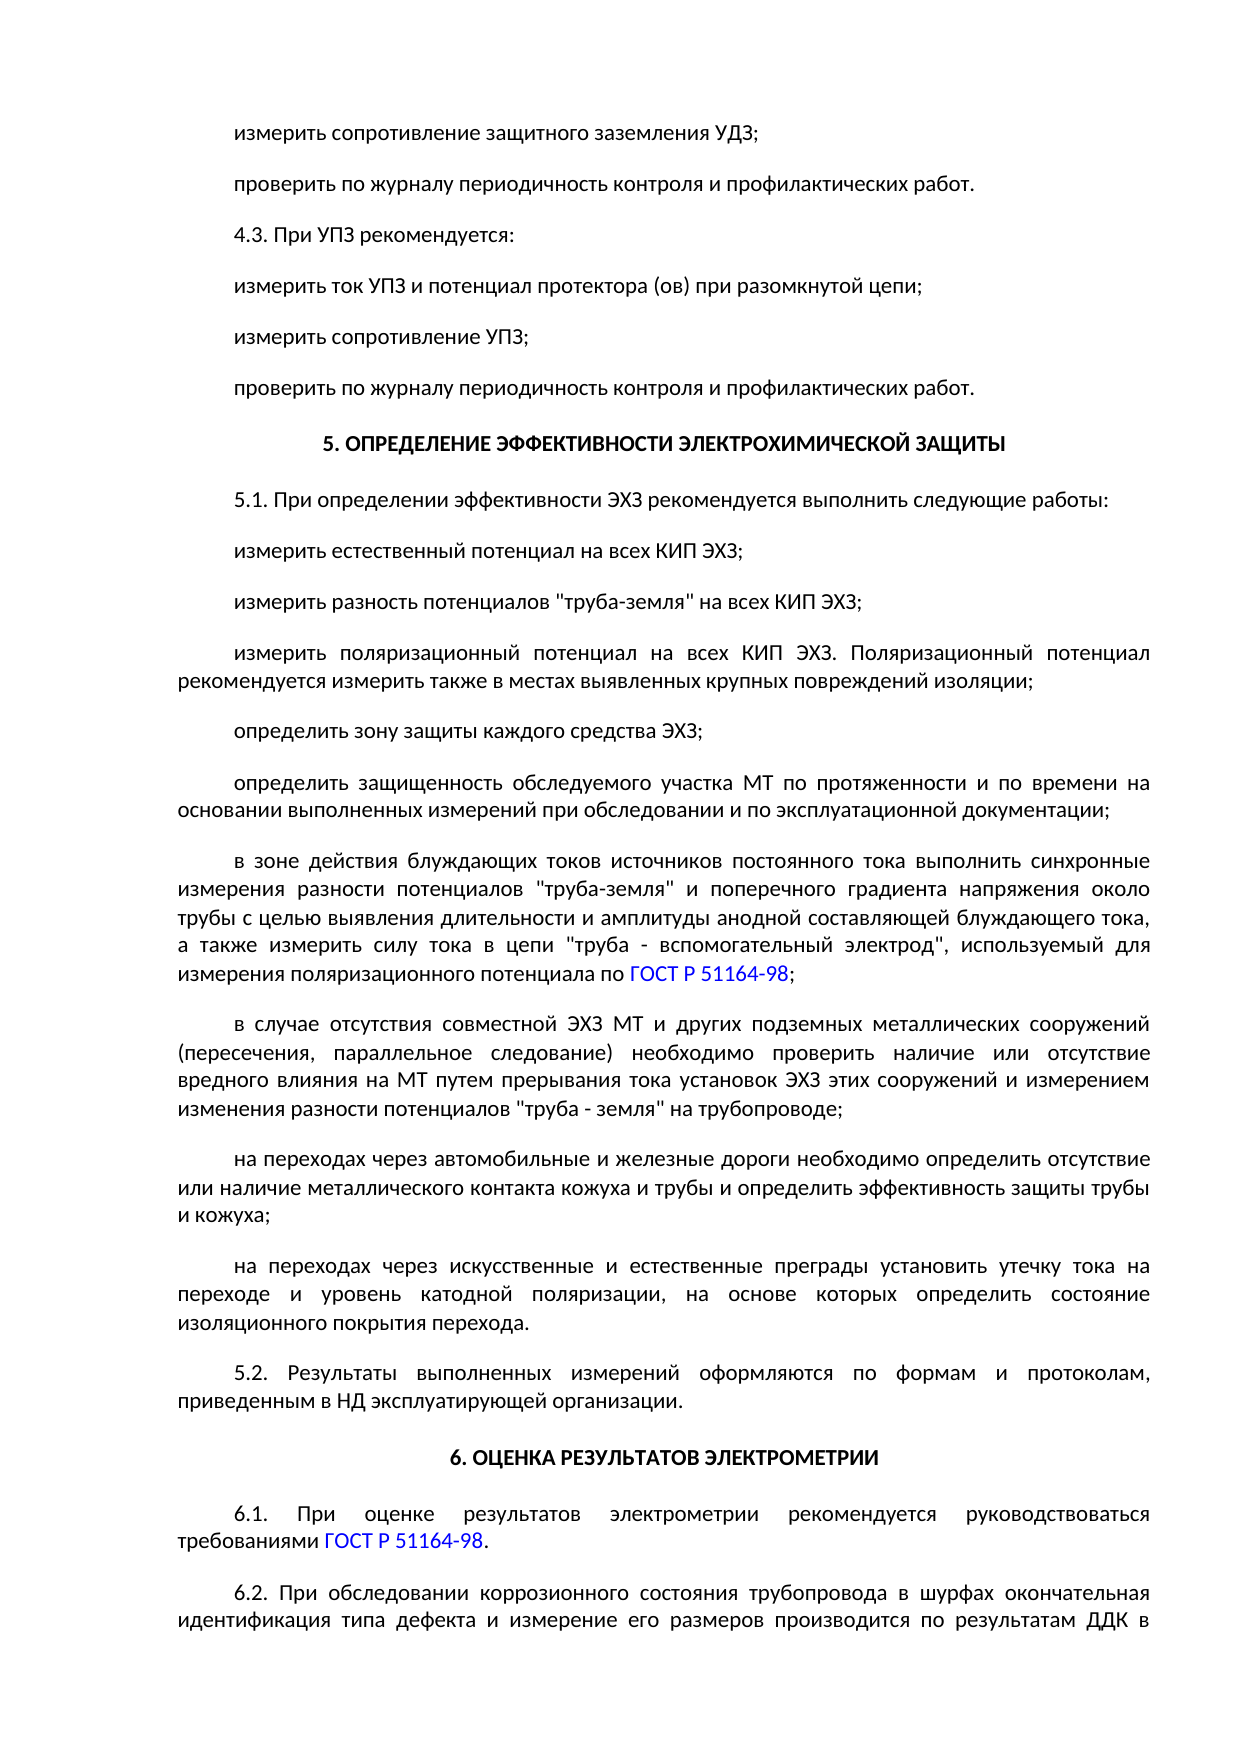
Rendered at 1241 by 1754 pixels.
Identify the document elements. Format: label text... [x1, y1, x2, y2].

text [177, 169, 1152, 197]
text определить защищенность обследуемого участка МТ по протяженности и по времени на основании выполненных измерений при обследовании и по эксплуатационной документации; [177, 768, 1152, 824]
text 4.3. При УПЗ рекомендуется: [177, 220, 1152, 248]
text измерить естественный потенциал на всех КИП ЭХЗ; [177, 536, 1152, 564]
text измерить сопротивление защитного заземления УДЗ; [177, 118, 1152, 146]
text измерить ток УПЗ и потенциал протектора (ов) при разомкнутой цепи; [177, 271, 1152, 299]
text измерить разность потенциалов "труба-земля" на всех КИП ЭХЗ; [177, 587, 1152, 615]
text 5.2. Результаты выполненных измерений оформляются по формам и протоколам, приведенным в НД эксплуатирующей организации. [177, 1358, 1152, 1414]
text в зоне действия блуждающих токов источников постоянного тока выполнить синхронные измерения разности потенциалов "труба-земля" и поперечного градиента напряжения около трубы с целью выявления длительности и амплитуды анодной составляющей блуждающего тока, а также измерить силу тока в цепи "труба - вспомогательный электрод", используемый для измерения поляризационного потенциала по ГОСТ Р 51164-98; [177, 847, 1152, 987]
title 6. ОЦЕНКА РЕЗУЛЬТАТОВ ЭЛЕКТРОМЕТРИИ [177, 1443, 1152, 1471]
text на переходах через искусственные и естественные преграды установить утечку тока на переходе и уровень катодной поляризации, на основе которых определить состояние изоляционного покрытия перехода. [177, 1252, 1152, 1336]
title 5. ОПРЕДЕЛЕНИЕ ЭФФЕКТИВНОСТИ ЭЛЕКТРОХИМИЧЕСКОЙ ЗАЩИТЫ [177, 429, 1152, 457]
text 5.1. При определении эффективности ЭХЗ рекомендуется выполнить следующие работы: [177, 485, 1152, 513]
text определить зону защиты каждого средства ЭХЗ; [177, 717, 1152, 745]
text на переходах через автомобильные и железные дороги необходимо определить отсутствие или наличие металлического контакта кожуха и трубы и определить эффективность защиты трубы и кожуха; [177, 1144, 1152, 1229]
text измерить сопротивление УПЗ; [177, 322, 1152, 350]
text измерить поляризационный потенциал на всех КИП ЭХЗ. Поляризационный потенциал рекомендуется измерить также в местах выявленных крупных повреждений изоляции; [177, 638, 1152, 694]
text в случае отсутствия совместной ЭХЗ МТ и других подземных металлических сооружений (пересечения, параллельное следование) необходимо проверить наличие или отсутствие вредного влияния на МТ путем прерывания тока установок ЭХЗ этих сооружений и измерением изменения разности потенциалов "труба - земля" на трубопроводе; [177, 1009, 1152, 1122]
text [177, 1578, 1152, 1634]
text 6.1. При оценке результатов электрометрии рекомендуется руководствоваться требованиями ГОСТ Р 51164-98. [177, 1499, 1152, 1555]
text проверить по журналу периодичность контроля и профилактических работ. [177, 373, 1152, 401]
